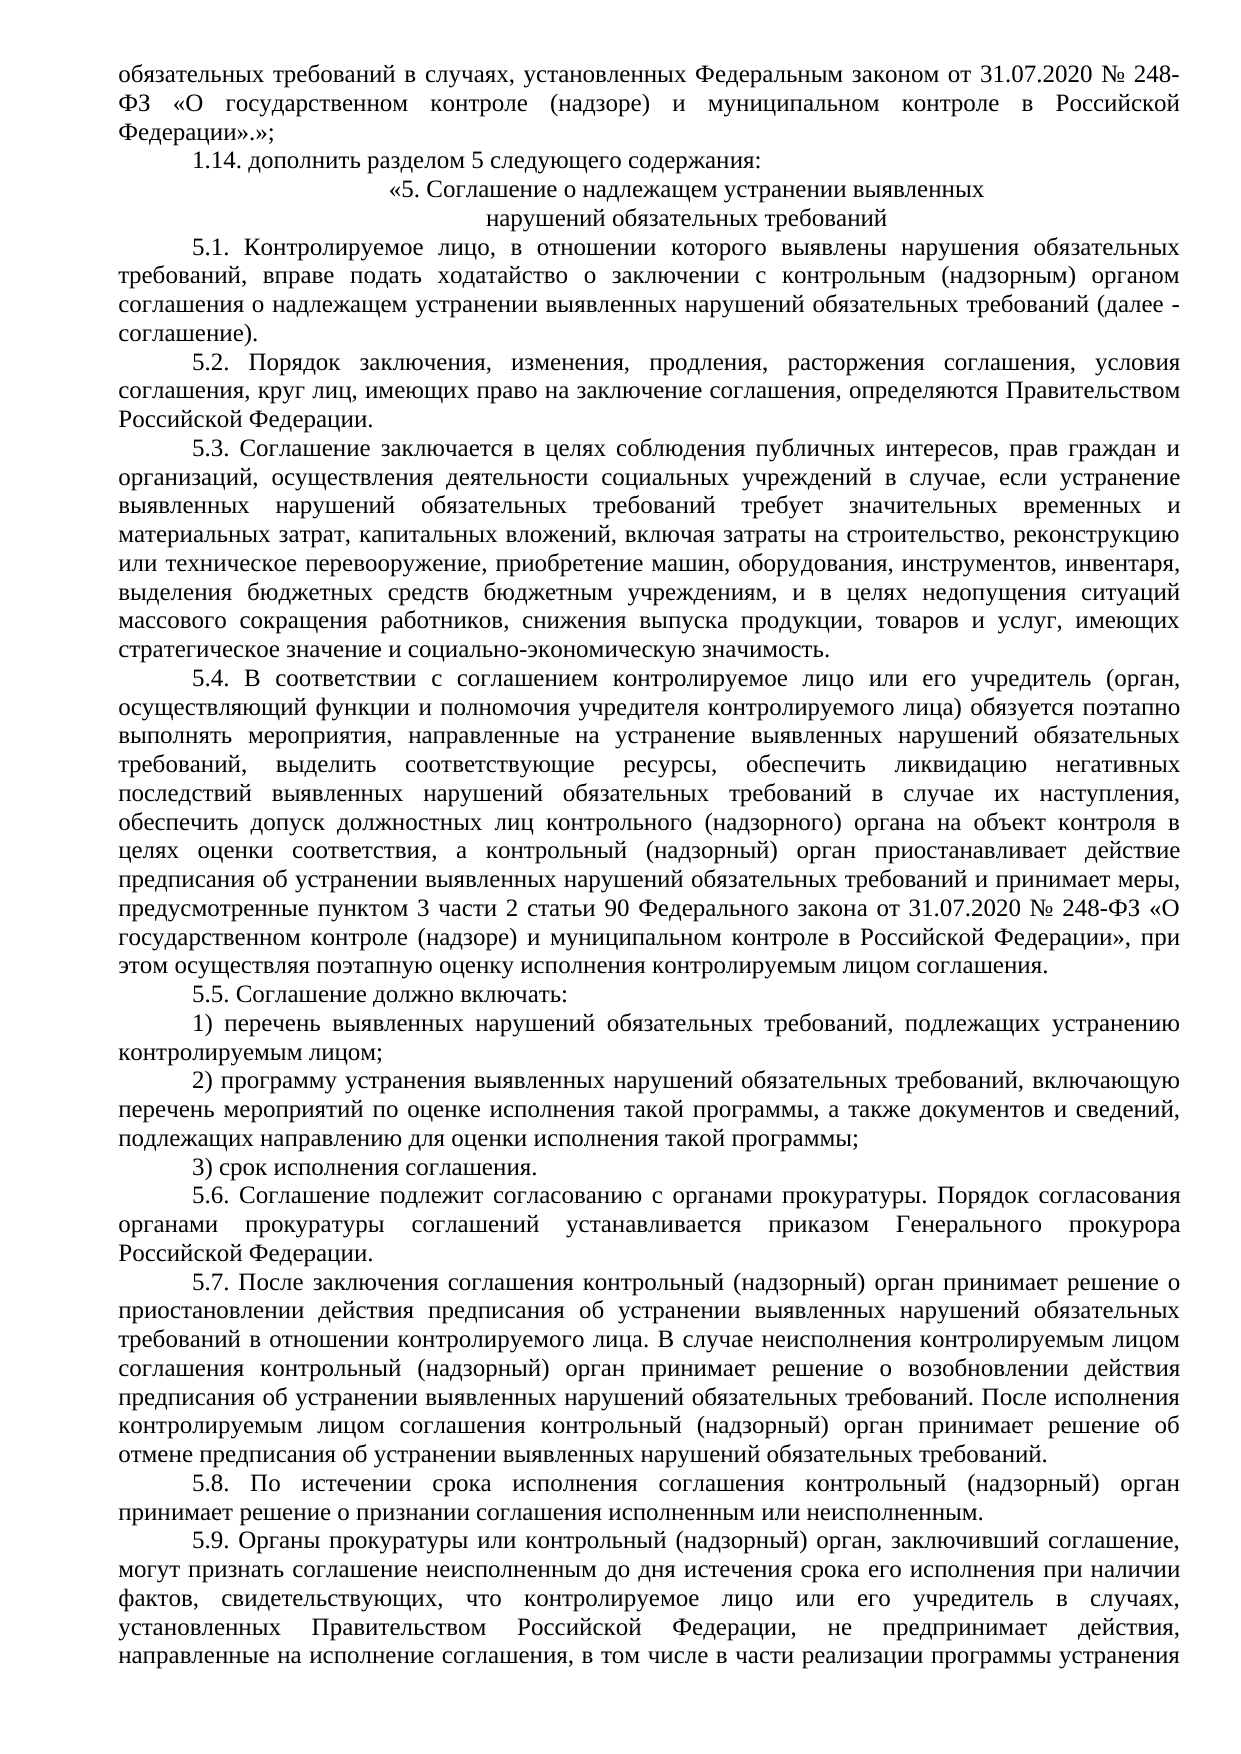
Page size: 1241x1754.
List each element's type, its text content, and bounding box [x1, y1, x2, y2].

text 2) программу устранения выявленных нарушений обязательных требований, включающую перечень мероприятий по оценке исполнения такой программы, а также документов и сведений, подлежащих направлению для оценки исполнения такой программы; [118, 1065, 1181, 1152]
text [118, 1525, 1181, 1669]
text 5.4. В соответствии с соглашением контролируемое лицо или его учредитель (орган, осуществляющий функции и полномочия учредителя контролируемого лица) обязуется поэтапно выполнять мероприятия, направленные на устранение выявленных нарушений обязательных требований, выделить соответствующие ресурсы, обеспечить ликвидацию негативных последствий выявленных нарушений обязательных требований в случае их наступления, обеспечить допуск должностных лиц контрольного (надзорного) органа на объект контроля в целях оценки соответствия, а контрольный (надзорный) орган приостанавливает действие предписания об устранении выявленных нарушений обязательных требований и принимает меры, предусмотренные пунктом 3 части 2 статьи 90 Федерального закона от 31.07.2020 № 248-ФЗ «О государственном контроле (надзоре) и муниципальном контроле в Российской Федерации», при этом осуществляя поэтапную оценку исполнения контролируемым лицом соглашения. [118, 663, 1181, 979]
text 5.8. По истечении срока исполнения соглашения контрольный (надзорный) орган принимает решение о признании соглашения исполненным или неисполненным. [118, 1468, 1181, 1525]
text «5. Соглашение о надлежащем устранении выявленных [118, 174, 1181, 203]
text 5.5. Соглашение должно включать: [118, 979, 1181, 1008]
text 5.2. Порядок заключения, изменения, продления, расторжения соглашения, условия соглашения, круг лиц, имеющих право на заключение соглашения, определяются Правительством Российской Федерации. [118, 347, 1181, 433]
text нарушений обязательных требований [118, 203, 1181, 232]
text 5.6. Соглашение подлежит согласованию с органами прокуратуры. Порядок согласования органами прокуратуры соглашений устанавливается приказом Генерального прокурора Российской Федерации. [118, 1180, 1181, 1267]
text 1.14. дополнить разделом 5 следующего содержания: [118, 145, 1181, 174]
text 5.1. Контролируемое лицо, в отношении которого выявлены нарушения обязательных требований, вправе подать ходатайство о заключении с контрольным (надзорным) органом соглашения о надлежащем устранении выявленных нарушений обязательных требований (далее - соглашение). [118, 232, 1181, 347]
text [118, 59, 1181, 145]
text 3) срок исполнения соглашения. [118, 1152, 1181, 1180]
text 5.3. Соглашение заключается в целях соблюдения публичных интересов, прав граждан и организаций, осуществления деятельности социальных учреждений в случае, если устранение выявленных нарушений обязательных требований требует значительных временных и материальных затрат, капитальных вложений, включая затраты на строительство, реконструкцию или техническое перевооружение, приобретение машин, оборудования, инструментов, инвентаря, выделения бюджетных средств бюджетным учреждениям, и в целях недопущения ситуаций массового сокращения работников, снижения выпуска продукции, товаров и услуг, имеющих стратегическое значение и социально-экономическую значимость. [118, 433, 1181, 663]
text 5.7. После заключения соглашения контрольный (надзорный) орган принимает решение о приостановлении действия предписания об устранении выявленных нарушений обязательных требований в отношении контролируемого лица. В случае неисполнения контролируемым лицом соглашения контрольный (надзорный) орган принимает решение о возобновлении действия предписания об устранении выявленных нарушений обязательных требований. После исполнения контролируемым лицом соглашения контрольный (надзорный) орган принимает решение об отмене предписания об устранении выявленных нарушений обязательных требований. [118, 1267, 1181, 1468]
text 1) перечень выявленных нарушений обязательных требований, подлежащих устранению контролируемым лицом; [118, 1008, 1181, 1065]
